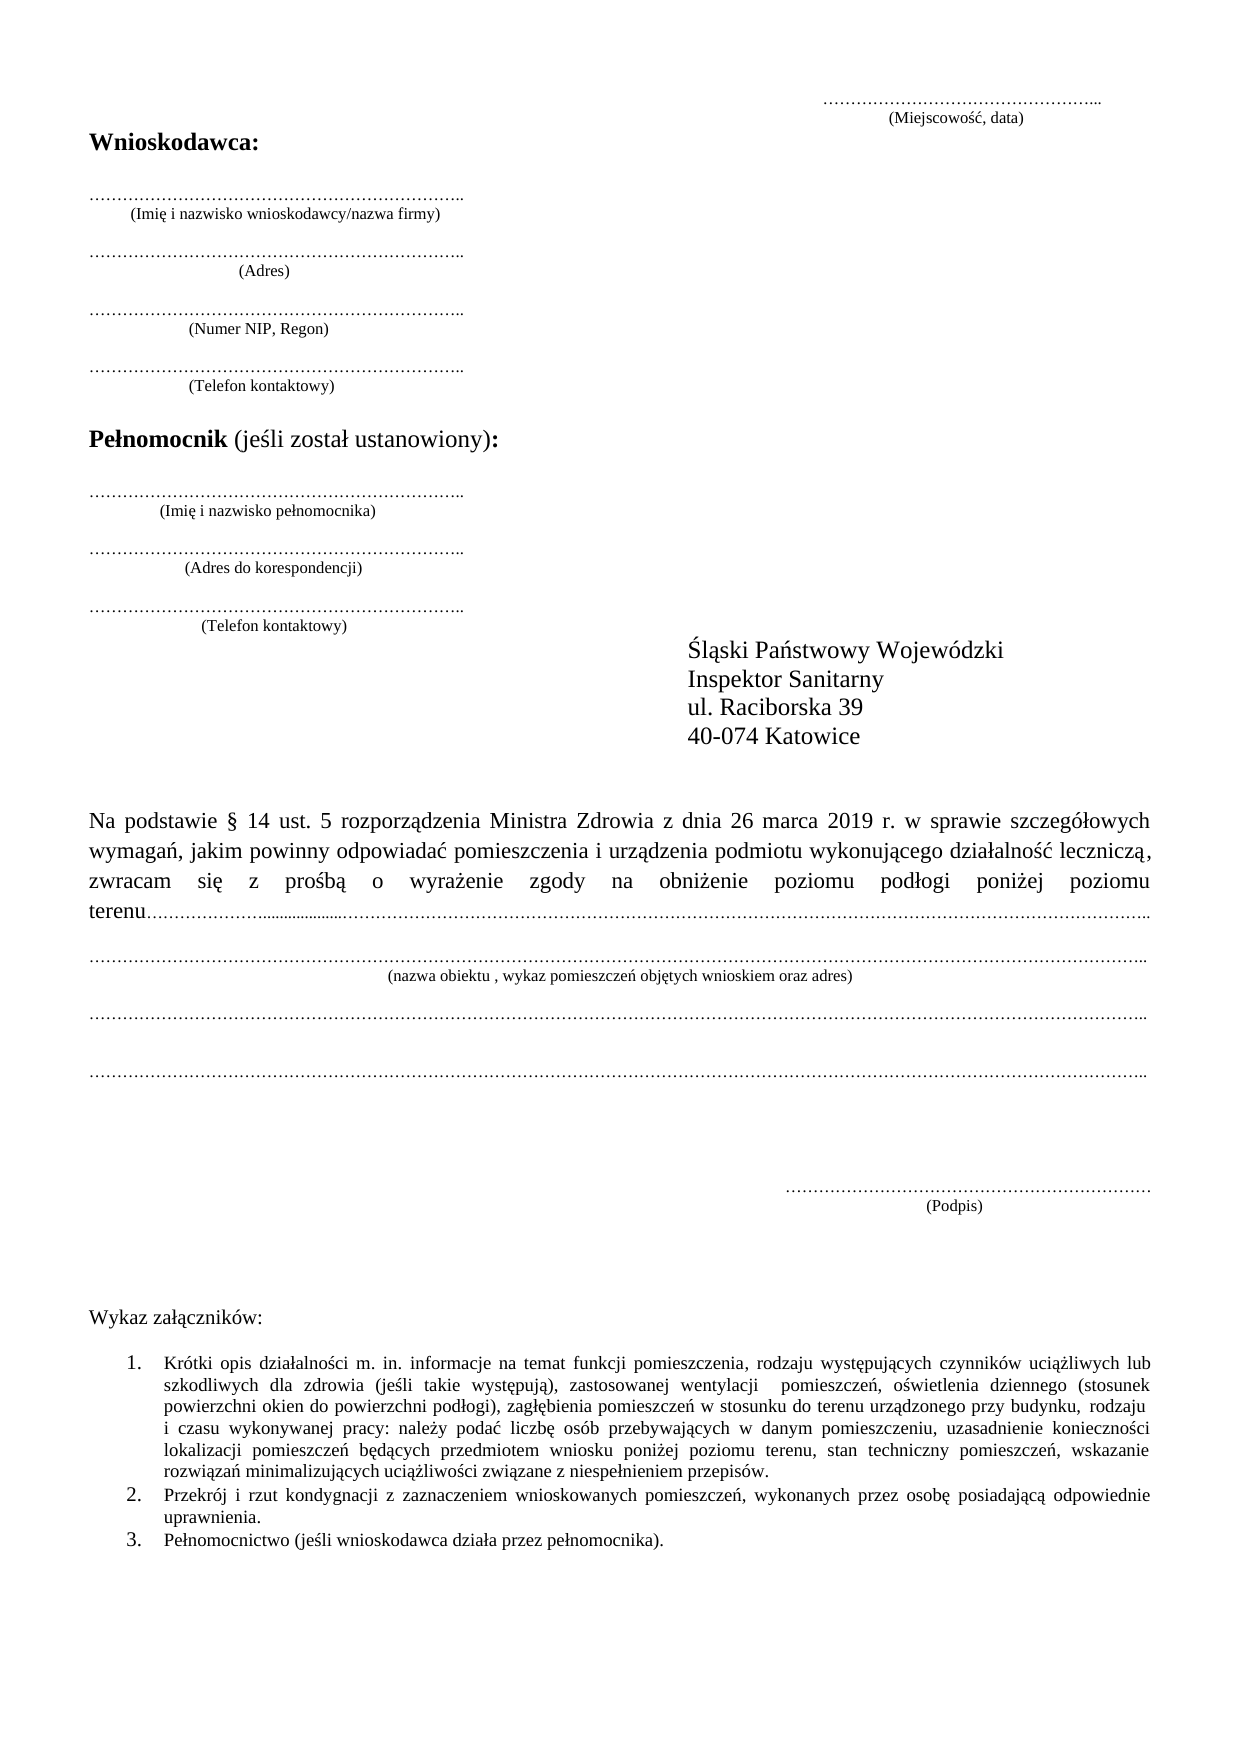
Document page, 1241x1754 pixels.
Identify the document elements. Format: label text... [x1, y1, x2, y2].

text ………………………………………………………….. [89, 357, 1152, 376]
text 40-074 Katowice [89, 721, 1152, 750]
text ……………………………………………………………………………………………………………………………………………………………………….. [89, 947, 1152, 966]
text Wnioskodawca: [89, 127, 1152, 156]
text (nazwa obiektu , wykaz pomieszczeń objętych wnioskiem oraz adres) [89, 966, 1152, 985]
text Wykaz załączników: [89, 1305, 1152, 1329]
text (Imię i nazwisko pełnomocnika) [89, 501, 1152, 520]
text Śląski Państwowy Wojewódzki [89, 635, 1152, 664]
text …………………………………………... [89, 89, 1152, 108]
text ………………………………………………………….. [89, 184, 1152, 204]
text (Podpis) [89, 1196, 1152, 1215]
text (Telefon kontaktowy) [89, 376, 1152, 395]
text ………………………………………………………….. [89, 539, 1152, 558]
list Przekrój i rzut kondygnacji z zaznaczeniem wnioskowanych pomieszczeń, wykonanych przez osobę posiadającą odpowiednie uprawnienia. [126, 1482, 1152, 1527]
text (Adres) [89, 261, 1152, 280]
text Pełnomocnik (jeśli został ustanowiony): [89, 424, 1152, 453]
text ………………………………………………………….. [89, 242, 1152, 261]
text (Imię i nazwisko wnioskodawcy/nazwa firmy) [89, 204, 1152, 223]
list Krótki opis działalności m. in. informacje na temat funkcji pomieszczenia, rodzaju występujących czynników uciążliwych lub szkodliwych dla zdrowia (jeśli takie występują), zastosowanej wentylacji pomieszczeń, oświetlenia dziennego (stosunek powierzchni okien do powierzchni podłogi), zagłębienia pomieszczeń w stosunku do terenu urządzonego przy budynku, rodzaju i czasu wykonywanej pracy: należy podać liczbę osób przebywających w danym pomieszczeniu, uzasadnienie konieczności lokalizacji pomieszczeń będących przedmiotem wniosku poniżej poziomu terenu, stan techniczny pomieszczeń, wskazanie rozwiązań minimalizujących uciążliwości związane z niespełnieniem przepisów. [126, 1350, 1152, 1482]
text ……………………………………………………………………………………………………………………………………………………………………….. [89, 1062, 1152, 1081]
text ………………………………………………………….. [89, 597, 1152, 616]
text ……………………………………………………………………………………………………………………………………………………………………….. [89, 1004, 1152, 1023]
text ………………………………………………………….. [89, 299, 1152, 319]
text (Miejscowość, data) [89, 108, 1152, 127]
text (Telefon kontaktowy) [89, 616, 1152, 635]
text ………………………………………………………… [89, 1177, 1152, 1196]
list Pełnomocnictwo (jeśli wnioskodawca działa przez pełnomocnika). [126, 1527, 1152, 1551]
text (Numer NIP, Regon) [89, 319, 1152, 338]
text ul. Raciborska 39 [89, 692, 1152, 721]
text Na podstawie § 14 ust. 5 rozporządzenia Ministra Zdrowia z dnia 26 marca 2019 r. w sprawie szczegółowych wymagań, jakim powinny odpowiadać pomieszczenia i urządzenia podmiotu wykonującego działalność leczniczą, zwracam się z prośbą o wyrażenie zgody na obniżenie poziomu podłogi poniżej poziomu terenu…………………...................……………………………………………………………………………………………………………………………….. [89, 807, 1152, 924]
text ………………………………………………………….. [89, 482, 1152, 501]
text Inspektor Sanitarny [89, 664, 1152, 692]
text (Adres do korespondencji) [89, 558, 1152, 577]
